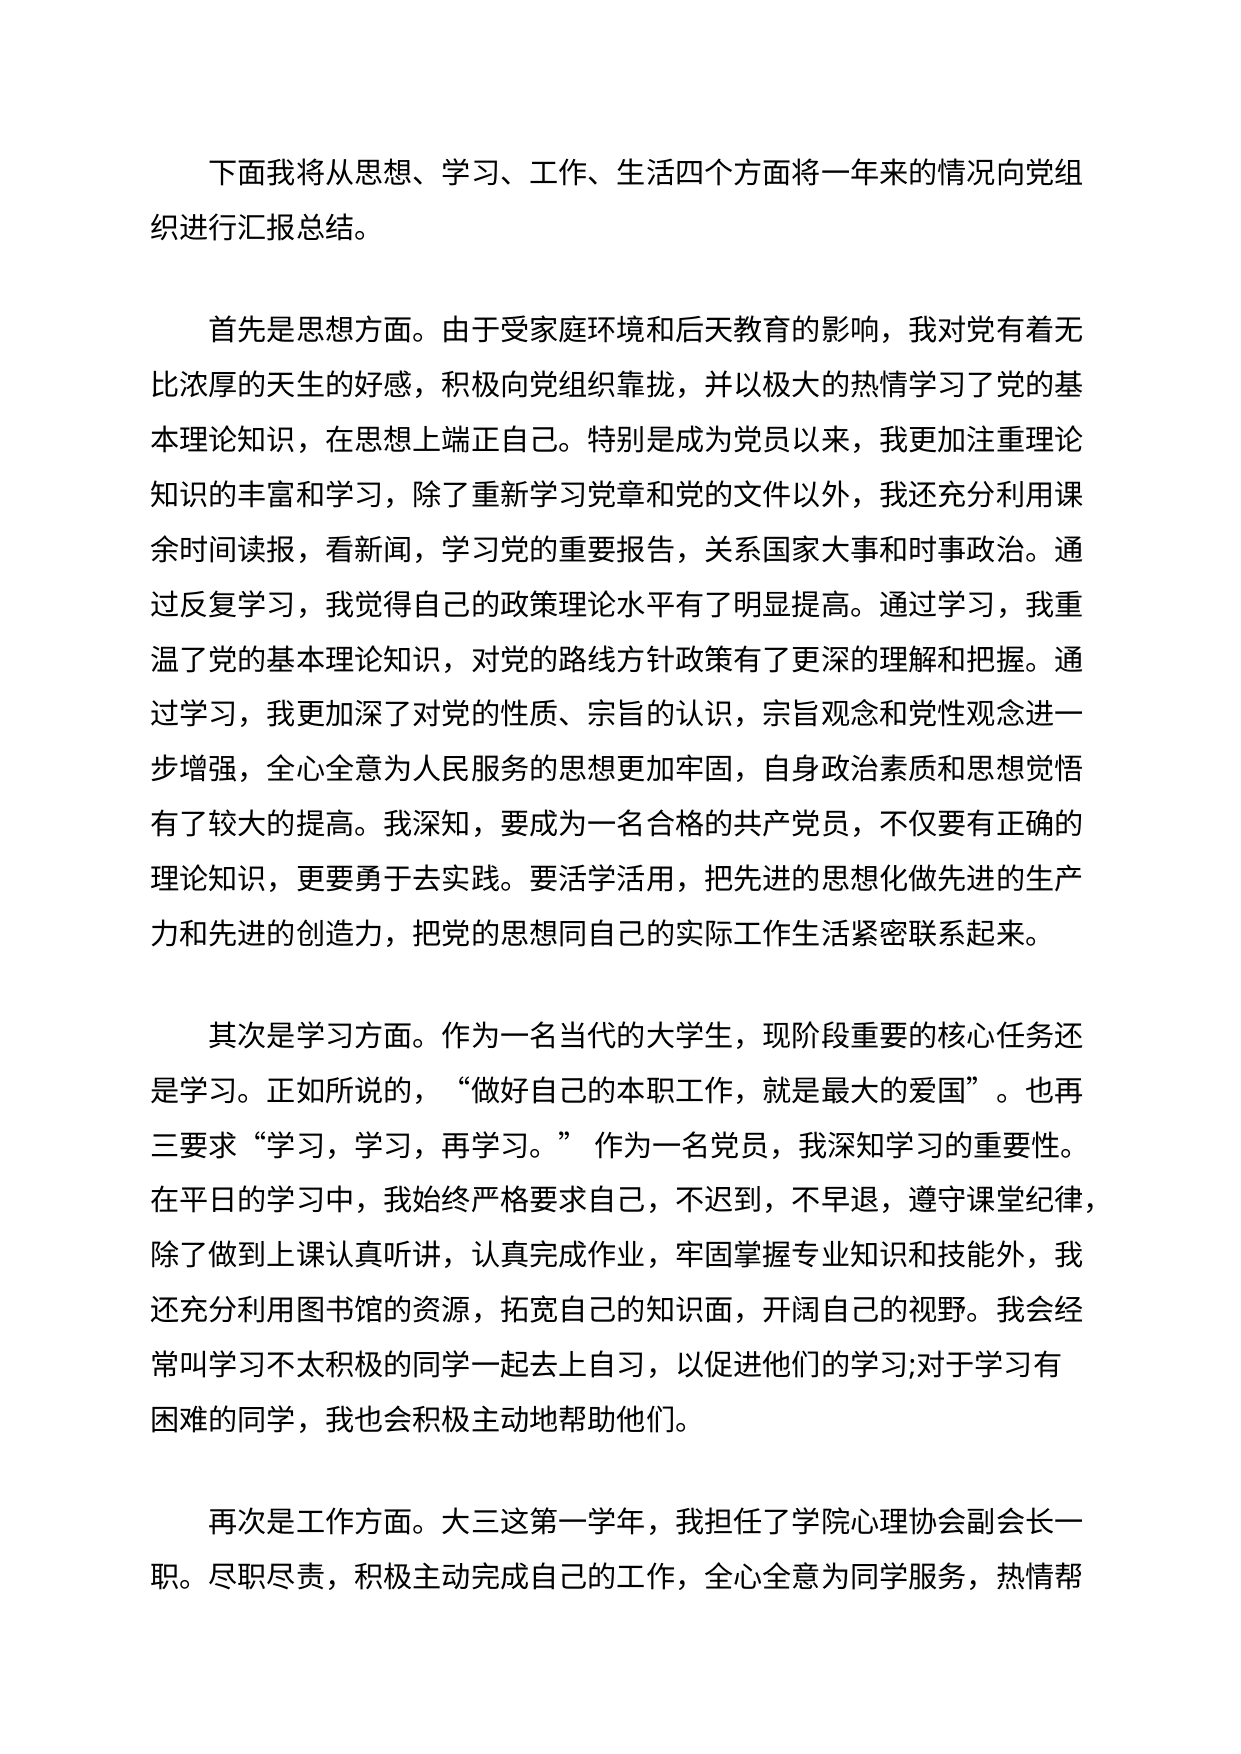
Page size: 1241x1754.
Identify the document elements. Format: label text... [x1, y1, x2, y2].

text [150, 1498, 1090, 1596]
text 首先是思想方面。由于受家庭环境和后天教育的影响，我对党有着无比浓厚的天生的好感，积极向党组织靠拢，并以极大的热情学习了党的基本理论知识，在思想上端正自己。特别是成为党员以来，我更加注重理论知识的丰富和学习，除了重新学习党章和党的文件以外，我还充分利用课余时间读报，看新闻，学习党的重要报告，关系国家大事和时事政治。通过反复学习，我觉得自己的政策理论水平有了明显提高。通过学习，我重温了党的基本理论知识，对党的路线方针政策有了更深的理解和把握。通过学习，我更加深了对党的性质、宗旨的认识，宗旨观念和党性观念进一步增强，全心全意为人民服务的思想更加牢固，自身政治素质和思想觉悟有了较大的提高。我深知，要成为一名合格的共产党员，不仅要有正确的理论知识，更要勇于去实践。要活学活用，把先进的思想化做先进的生产力和先进的创造力，把党的思想同自己的实际工作生活紧密联系起来。 [150, 307, 1090, 953]
text 其次是学习方面。作为一名当代的大学生，现阶段重要的核心任务还是学习。正如所说的，“做好自己的本职工作，就是最大的爱国”。也再三要求“学习，学习，再学习。” 作为一名党员，我深知学习的重要性。在平日的学习中，我始终严格要求自己，不迟到，不早退，遵守课堂纪律，除了做到上课认真听讲，认真完成作业，牢固掌握专业知识和技能外，我还充分利用图书馆的资源，拓宽自己的知识面，开阔自己的视野。我会经常叫学习不太积极的同学一起去上自习，以促进他们的学习;对于学习有困难的同学，我也会积极主动地帮助他们。 [150, 1012, 1090, 1439]
text 下面我将从思想、学习、工作、生活四个方面将一年来的情况向党组织进行汇报总结。 [150, 150, 1090, 247]
